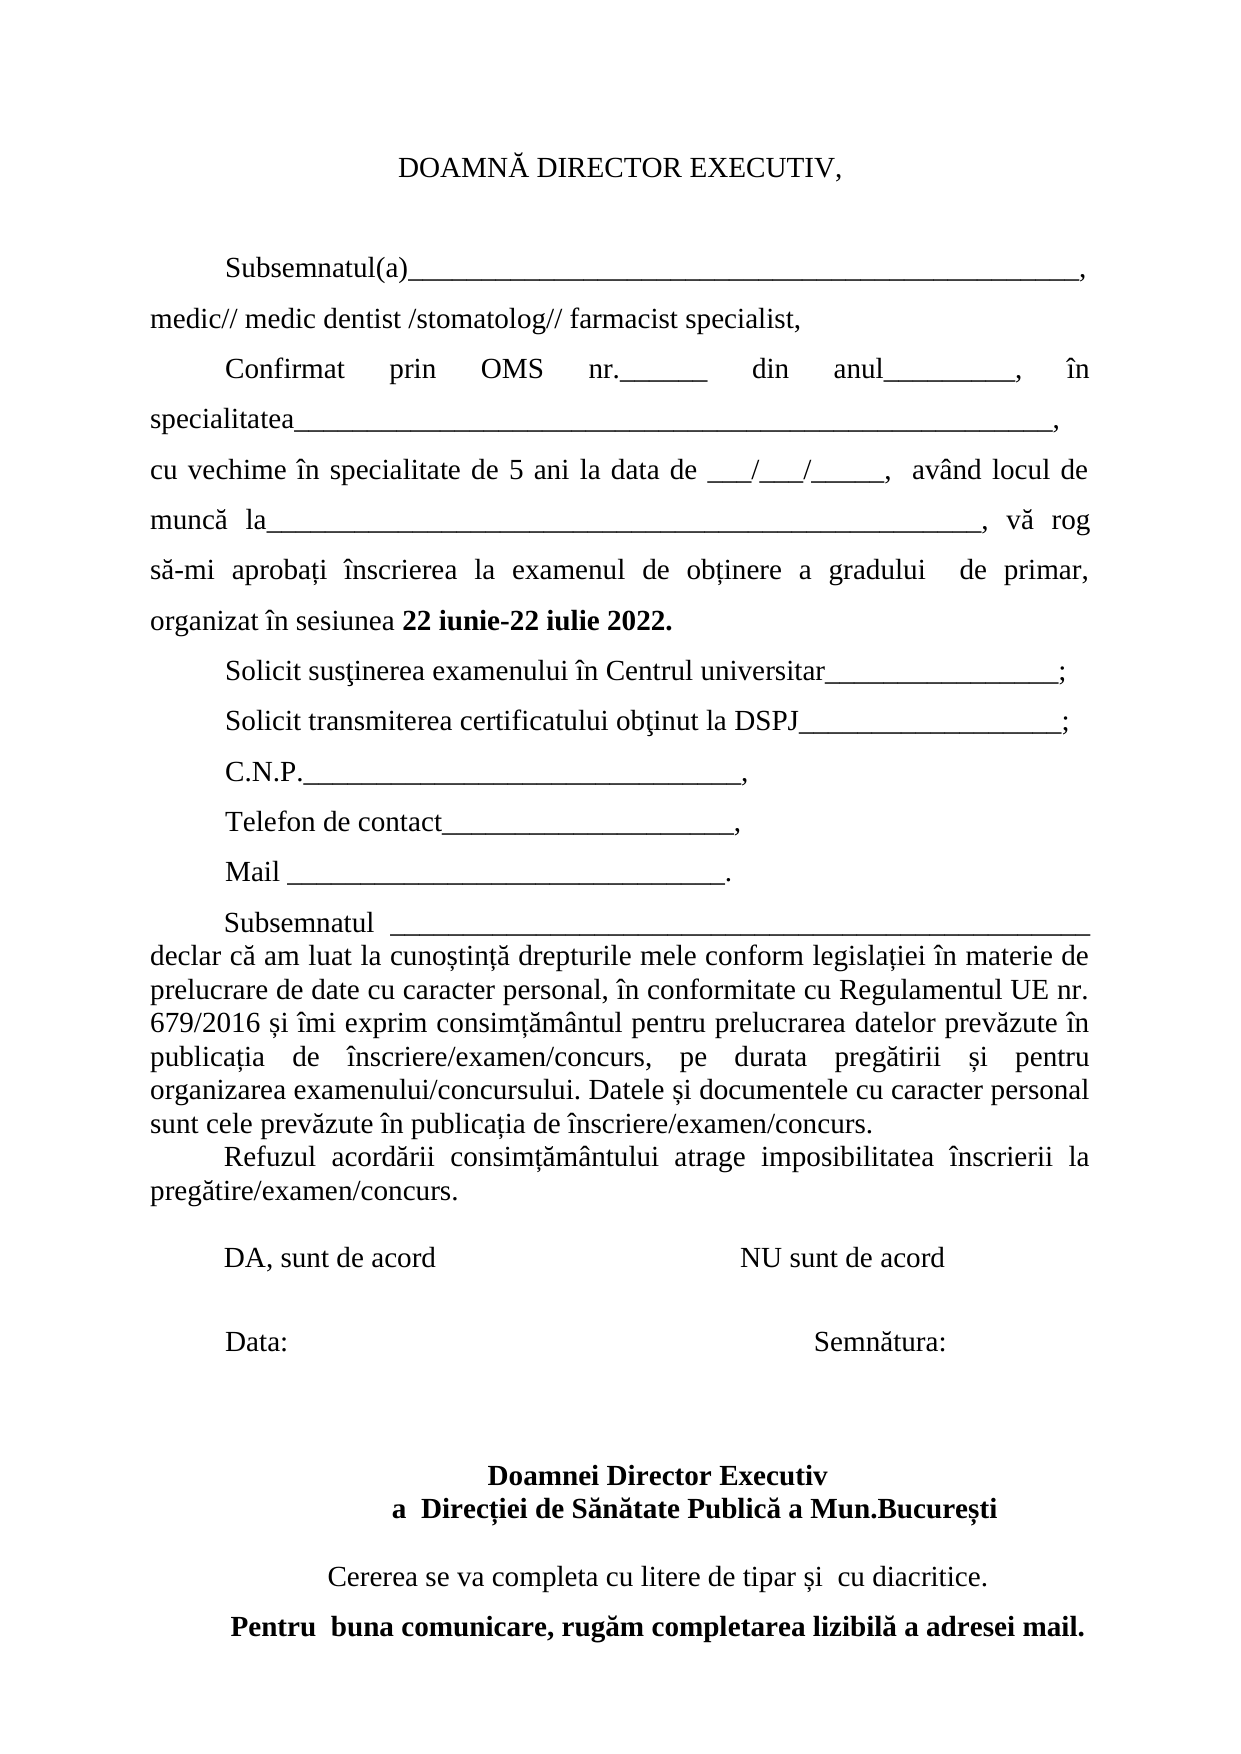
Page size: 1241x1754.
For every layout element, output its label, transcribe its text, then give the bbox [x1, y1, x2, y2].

text Subsemnatul(a)______________________________________________, medic// medic dentist /stomatolog// farmacist specialist, [150, 251, 1090, 334]
text Data: Semnătura: [150, 1324, 1090, 1357]
text Refuzul acordării consimțământului atrage imposibilitatea înscrierii la pregătire/examen/concurs. [150, 1139, 1090, 1207]
text Solicit transmiterea certificatului obţinut __________________; [150, 703, 1090, 737]
text C.N.P.______________________________, [150, 754, 1090, 787]
text a Direcției de Sănătate Publică a Mun.București [224, 1492, 1090, 1525]
text Doamnei Director Executiv [150, 1458, 1090, 1492]
text Pentru buna comunicare, rugăm completarea lizibilă a adresei mail. [150, 1609, 1090, 1643]
text DOAMNĂ DIRECTOR EXECUTIV, [150, 150, 1090, 183]
text Mail ______________________________. [150, 854, 1090, 888]
text DA, sunt de acord NU sunt de acord [150, 1240, 1090, 1274]
text Cererea se va completa cu litere de tipar și cu diacritice. [150, 1559, 1090, 1592]
text Confirmat prin OMS nr.______ din anul_________, în specialitatea____________________________________________________, cu vechime în specialitate de 5 ani la data de ___/___/_____, având locul de muncă la_________________________________________________, vă rog să-mi aprobați înscrierea la examenul de obținere a gradului de primar, organizat în sesiunea 22 iunie-22 iulie 2022. [150, 351, 1090, 636]
text Subsemnatul ________________________________________________ declar că am luat la cunoștință drepturile mele conform legislației în materie de prelucrare de date cu caracter personal, în conformitate cu Regulamentul UE nr. 679/2016 și îmi exprim consimțământul pentru prelucrarea datelor prevăzute în publicația de înscriere/examen/concurs, pe durata pregătirii și pentru organizarea examenului/concursului. Datele și documentele cu caracter personal sunt cele prevăzute în publicația de înscriere/examen/concurs. [150, 905, 1090, 1139]
text Telefon de contact____________________, [150, 804, 1090, 838]
text Solicit susţinerea examenului în Centrul universitar________________; [150, 653, 1090, 687]
